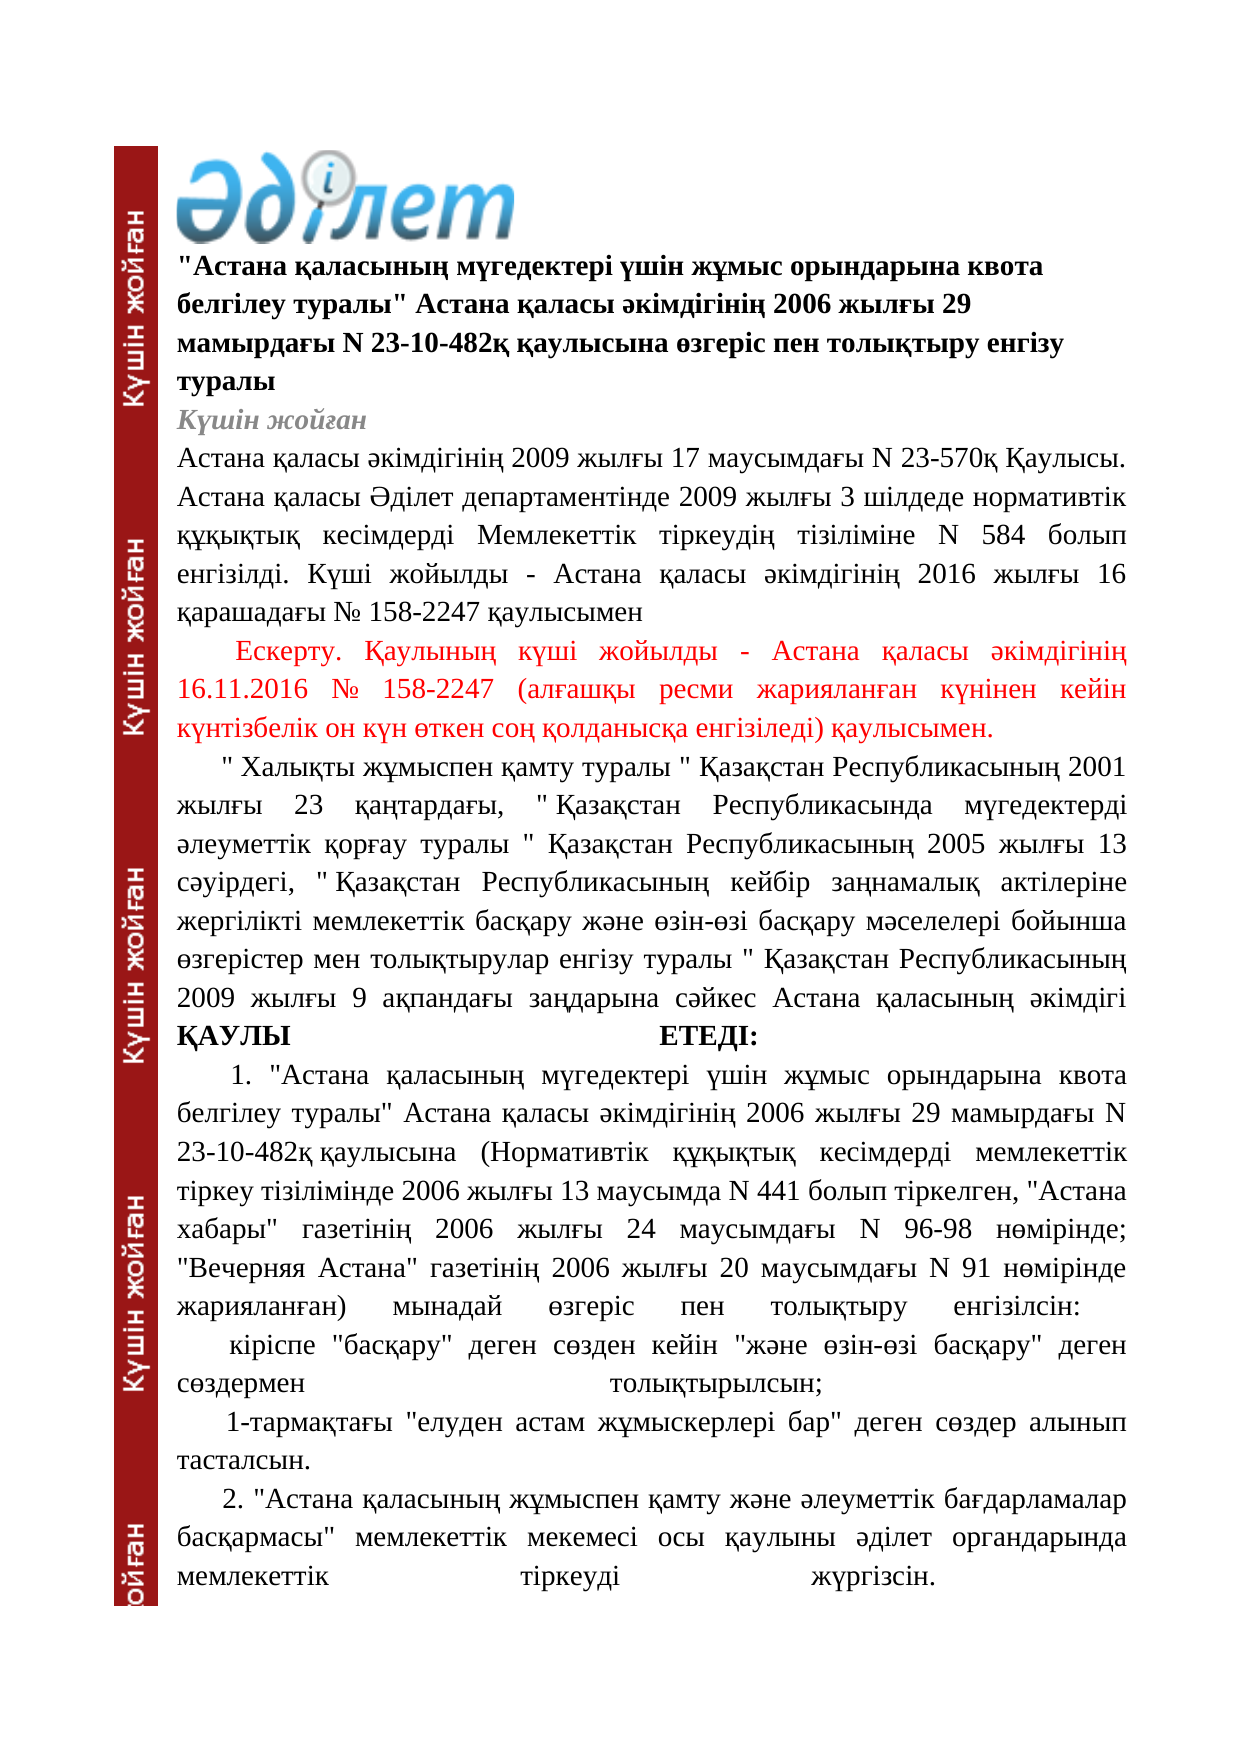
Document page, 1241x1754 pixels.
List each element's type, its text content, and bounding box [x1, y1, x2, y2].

picture [176, 150, 515, 244]
picture [114, 435, 158, 440]
picture [114, 1592, 158, 1606]
picture [114, 146, 158, 248]
text Астана қаласы әкімдігінің 2009 жылғы 17 маусымдағы N 23-570қ Қаулысы. Астана қаласы Әділет департаментінде 2009 жылғы 3 шілдеде нормативтік құқықтық кесімдерді Мемлекеттік тіркеудің тізіліміне N 584 болып енгізілді. Күші жойылды - Астана қаласы әкімдігінің 2016 жылғы 16 қарашадағы № 158-2247 қаулысымен [112, 440, 1128, 628]
picture [114, 744, 158, 749]
text Күшін жойған [112, 402, 1128, 435]
picture [114, 628, 158, 633]
text "Астана қаласының мүгедектері үшін жұмыс орындарына квота белгілеу туралы" Астана қаласы әкімдігінің 2006 жылғы 29 мамырдағы N 23-10-482қ қаулысына өзгеріс пен толықтыру енгізу туралы [112, 248, 1128, 397]
picture [114, 397, 158, 402]
text Ескерту. Қаулының күші жойылды - Астана қаласы әкімдігінің 16.11.2016 № 158-2247 (алғашқы ресми жарияланған күнінен кейін күнтізбелік он күн өткен соң қолданысқа енгізіледі) қаулысымен. [112, 633, 1128, 744]
